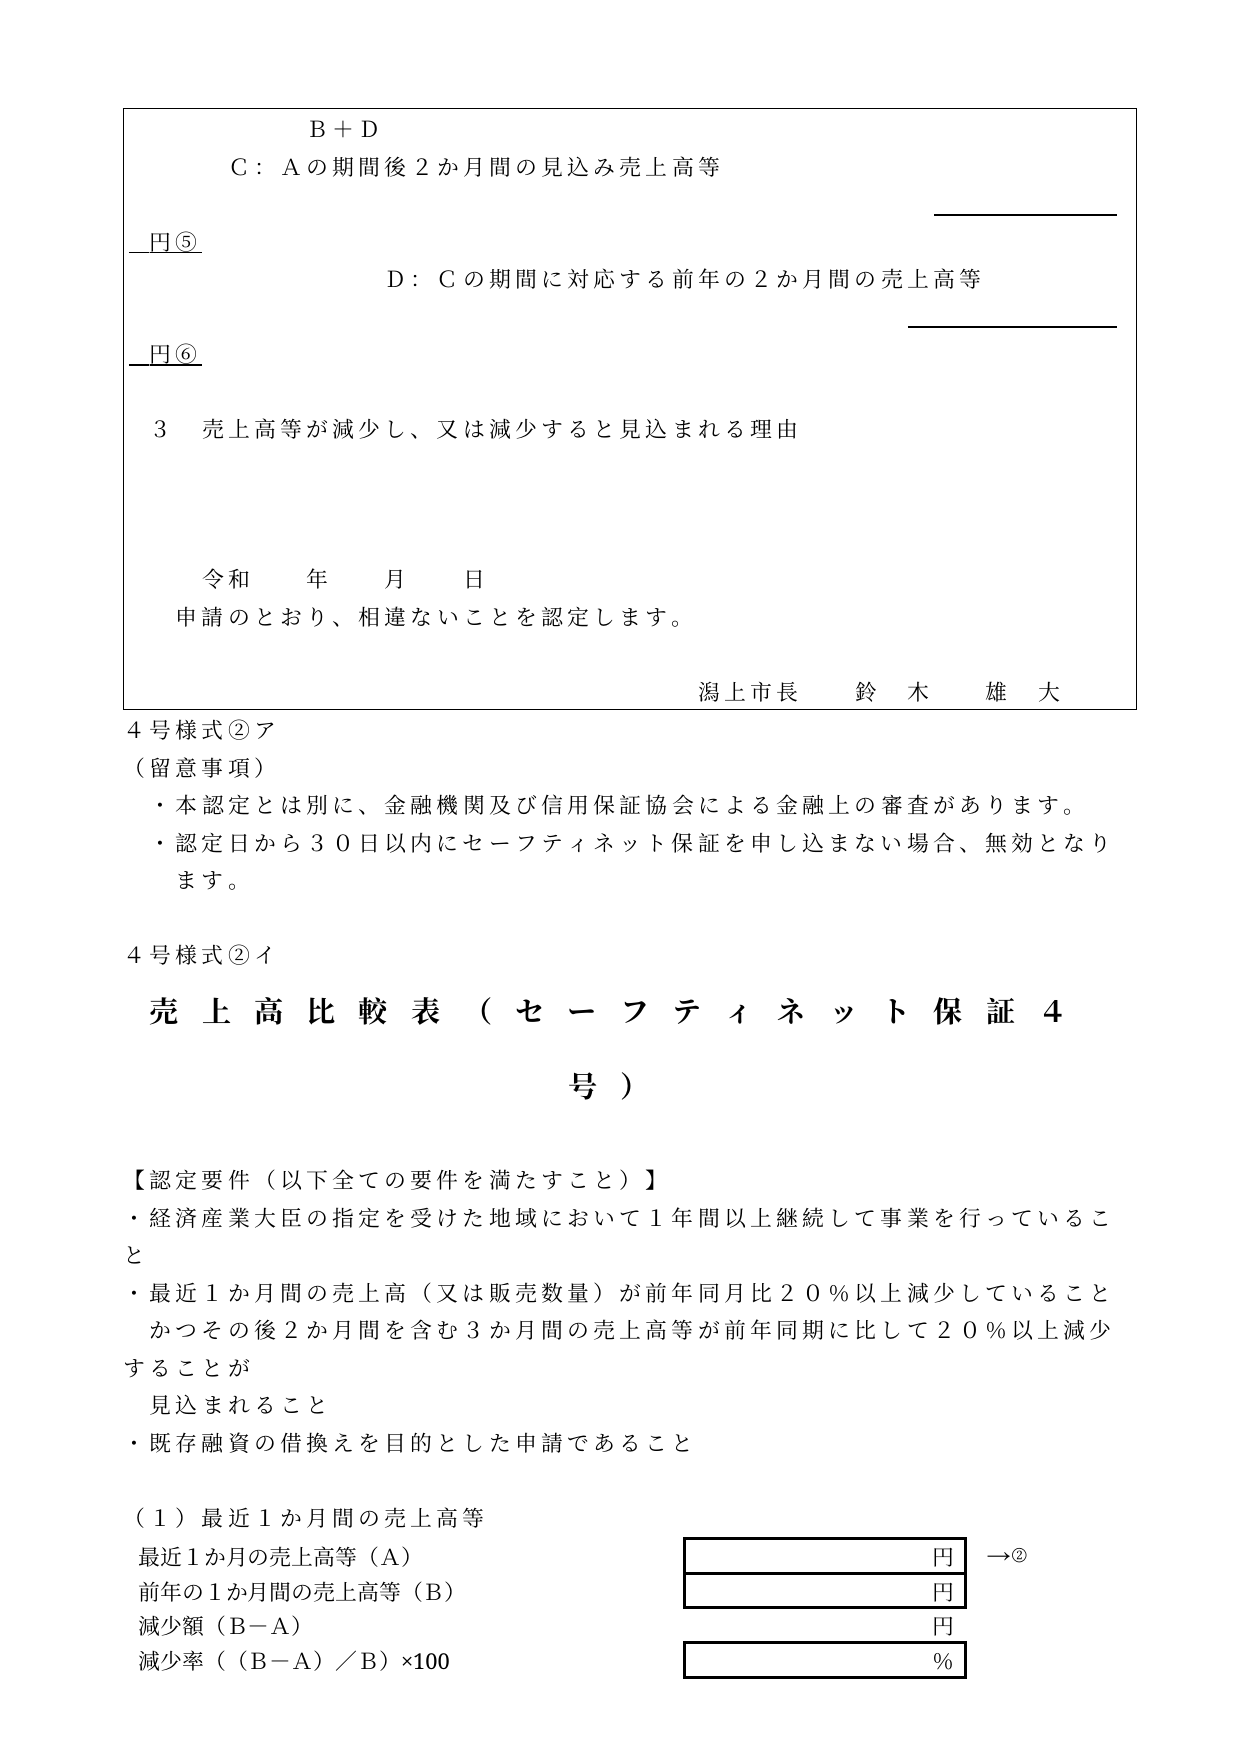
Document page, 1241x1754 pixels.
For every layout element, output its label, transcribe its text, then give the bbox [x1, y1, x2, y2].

text （留意事項） [123, 748, 1117, 785]
text ・認定日から３０日以内にセーフティネット保証を申し込まない場合、無効となります。 [123, 823, 1117, 898]
table_cell 減少率（（Ｂ－Ａ）／Ｂ）×100 [127, 1641, 683, 1676]
text ・既存融資の借換えを目的とした申請であること [123, 1423, 1117, 1460]
table_header 円 [686, 1540, 964, 1572]
table_cell 円 [686, 1575, 964, 1606]
text ４号様式②イ [123, 935, 1117, 973]
table_cell 円 [685, 1609, 965, 1641]
text ・本認定とは別に、金融機関及び信用保証協会による金融上の審査があります。 [123, 785, 1117, 823]
text （１）最近１か月間の売上高等 [123, 1498, 1117, 1535]
text かつその後２か月間を含む３か月間の売上高等が前年同期に比して２０％以上減少することが [123, 1310, 1117, 1385]
text →② [123, 1535, 1117, 1573]
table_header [124, 109, 1136, 709]
table_cell 前年の１か月間の売上高等（Ｂ） [127, 1572, 683, 1606]
table_header 最近１か月の売上高等（Ａ） [127, 1537, 683, 1572]
table_cell 減少額（Ｂ－Ａ） [127, 1606, 684, 1641]
text ・経済産業大臣の指定を受けた地域において１年間以上継続して事業を行っていること [123, 1198, 1117, 1273]
text ４号様式②ア [123, 710, 1117, 748]
text 売上高比較表（セーフティネット保証４号） [123, 973, 1117, 1123]
text 【認定要件（以下全ての要件を満たすこと）】 [123, 1160, 1117, 1198]
table_cell ％ [686, 1644, 964, 1676]
text 見込まれること [123, 1385, 1117, 1423]
text ・最近１か月間の売上高（又は販売数量）が前年同月比２０％以上減少していること [123, 1273, 1117, 1310]
